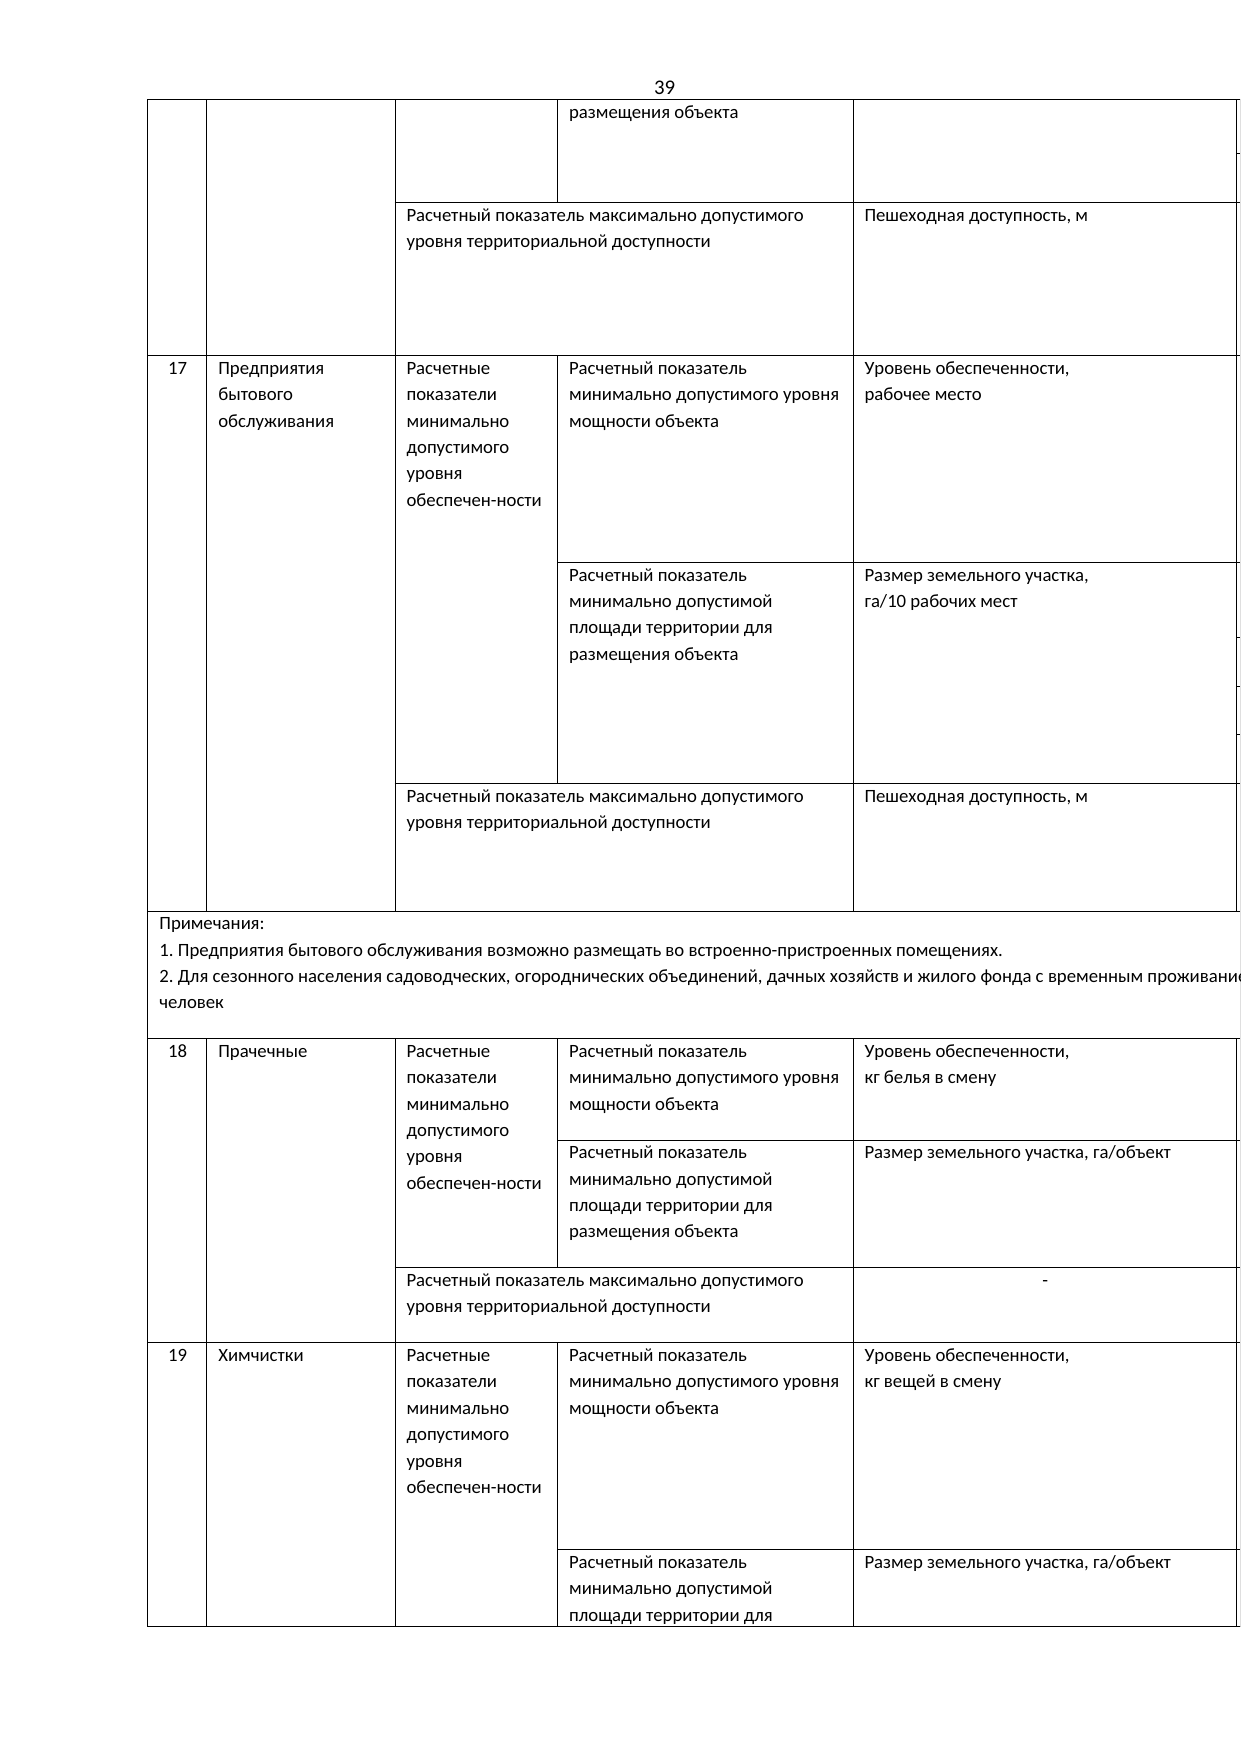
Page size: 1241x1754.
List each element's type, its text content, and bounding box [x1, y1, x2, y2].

table_cell Уровень обеспеченности, кг белья в смену [854, 1039, 1236, 1139]
table_cell Расчетные показатели минимально допустимого уровня обеспечен-ности [396, 1039, 557, 1267]
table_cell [854, 1550, 1236, 1626]
table_cell Расчетный показатель минимально допустимого уровня мощности объекта [558, 1039, 853, 1139]
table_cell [558, 356, 853, 562]
table_cell Уровень обеспеченности, рабочее место [854, 356, 1236, 562]
table_cell Расчетный показатель минимально допустимой площади территории для размещения объекта [558, 563, 853, 783]
table_cell 17 [148, 356, 206, 911]
table_cell Расчетный показатель максимально допустимого уровня территориальной доступности [396, 784, 853, 911]
table_cell Расчетные показатели минимально допустимого уровня обеспечен-ности [396, 1343, 557, 1626]
table_cell Примечания: 1. Предприятия бытового обслуживания возможно размещать во встроенно-пристроенных помещениях. 2. Для сезонного населения садоводческих, огороднических объединений, дачных хозяйств и жилого фонда с временным проживанием в сельских населенных пунктах – 1,6 рабочих места на 1 тыс. человек [148, 912, 1240, 1038]
table_cell 19 [148, 1343, 206, 1626]
table_cell Уровень обеспеченности, кг вещей в смену [854, 1343, 1236, 1549]
table_cell Расчетный показатель максимально допустимого уровня территориальной доступности [396, 203, 853, 355]
table_cell Расчетный показатель минимально допустимого уровня мощности объекта [558, 1343, 853, 1549]
table_cell Расчетный показатель максимально допустимого уровня территориальной доступности [396, 1268, 853, 1342]
table_cell Предприятия бытового обслуживания [207, 356, 395, 911]
table_cell Пешеходная доступность, м [854, 203, 1236, 355]
table_cell - [854, 1268, 1236, 1342]
table_cell Прачечные [207, 1039, 395, 1342]
table_cell Пешеходная доступность, м [854, 784, 1236, 911]
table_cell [396, 356, 557, 783]
table_cell Размер земельного участка, га/объект [854, 1141, 1236, 1267]
table_cell Расчетный показатель минимально допустимой площади территории для размещения объекта [558, 1141, 853, 1267]
table_cell Химчистки [207, 1343, 395, 1626]
table_cell 18 [148, 1039, 206, 1342]
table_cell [558, 1550, 853, 1626]
table_cell Размер земельного участка, га/10 рабочих мест [854, 563, 1236, 783]
